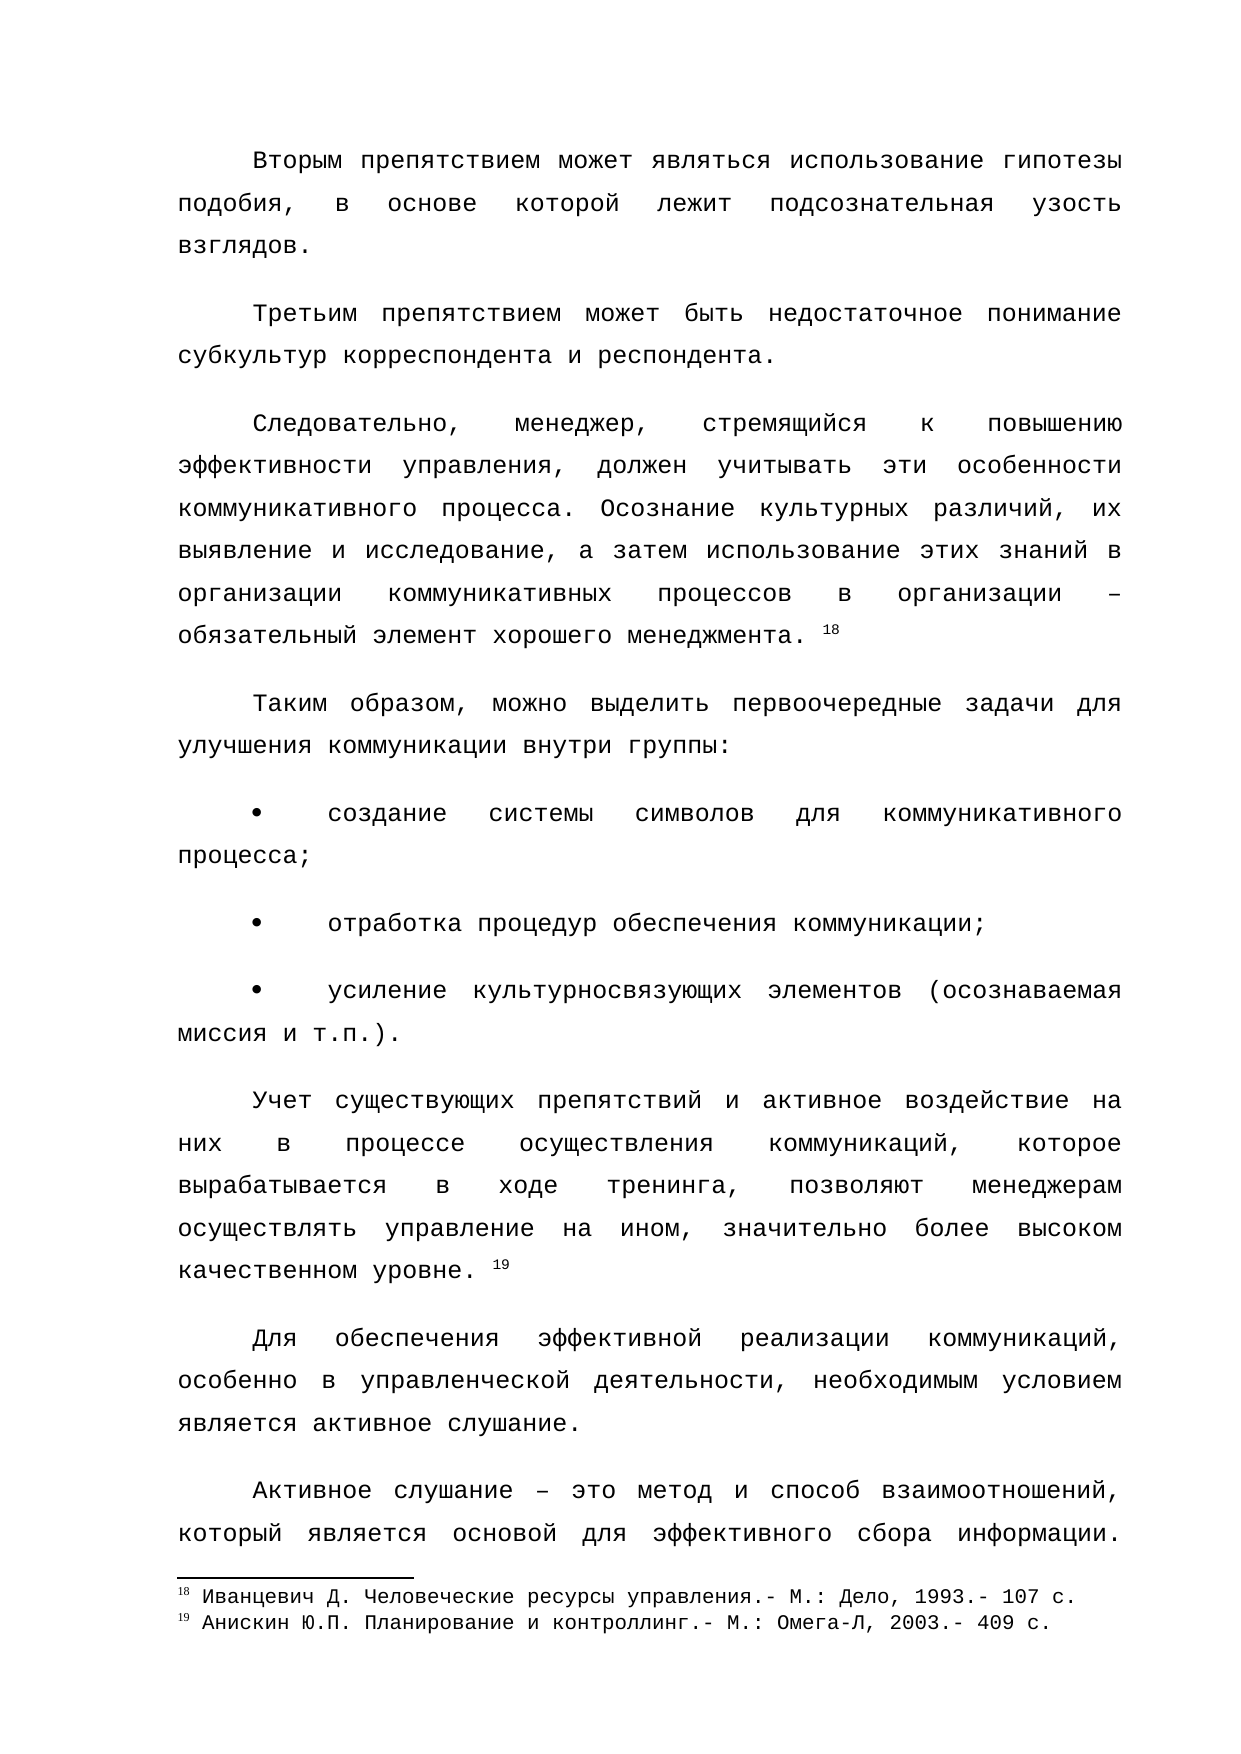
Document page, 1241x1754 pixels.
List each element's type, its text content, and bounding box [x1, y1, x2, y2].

text Таким образом, можно выделить первоочередные задачи для улучшения коммуникации внутри группы: [177, 690, 1122, 761]
text Для обеспечения эффективной реализации коммуникаций, особенно в управленческой деятельности, необходимым условием является активное слушание. [177, 1325, 1122, 1438]
text Следовательно, менеджер, стремящийся к повышению эффективности управления, должен учитывать эти особенности коммуникативного процесса. Осознание культурных различий, их выявление и исследование, а затем использование этих знаний в организации коммуникативных процессов в организации – обязательный элемент хорошего менеджмента. [177, 410, 1122, 651]
list создание системы символов для коммуникативного процесса; [177, 800, 1122, 871]
text Третьим препятствием может быть недостаточное понимание субкультур корреспондента и респондента. [177, 300, 1122, 371]
list усиление культурносвязующих элементов (осознаваемая миссия и т.п.). [177, 978, 1122, 1048]
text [177, 1478, 1122, 1548]
text Вторым препятствием может являться использование гипотезы подобия, в основе которой лежит подсознательная узость взглядов. [177, 148, 1122, 261]
list отработка процедур обеспечения коммуникации; [177, 910, 1122, 938]
text Учет существующих препятствий и активное воздействие на них в процессе осуществления коммуникаций, которое вырабатывается в ходе тренинга, позволяют менеджерам осуществлять управление на ином, значительно более высоком качественном уровне. [177, 1088, 1122, 1286]
